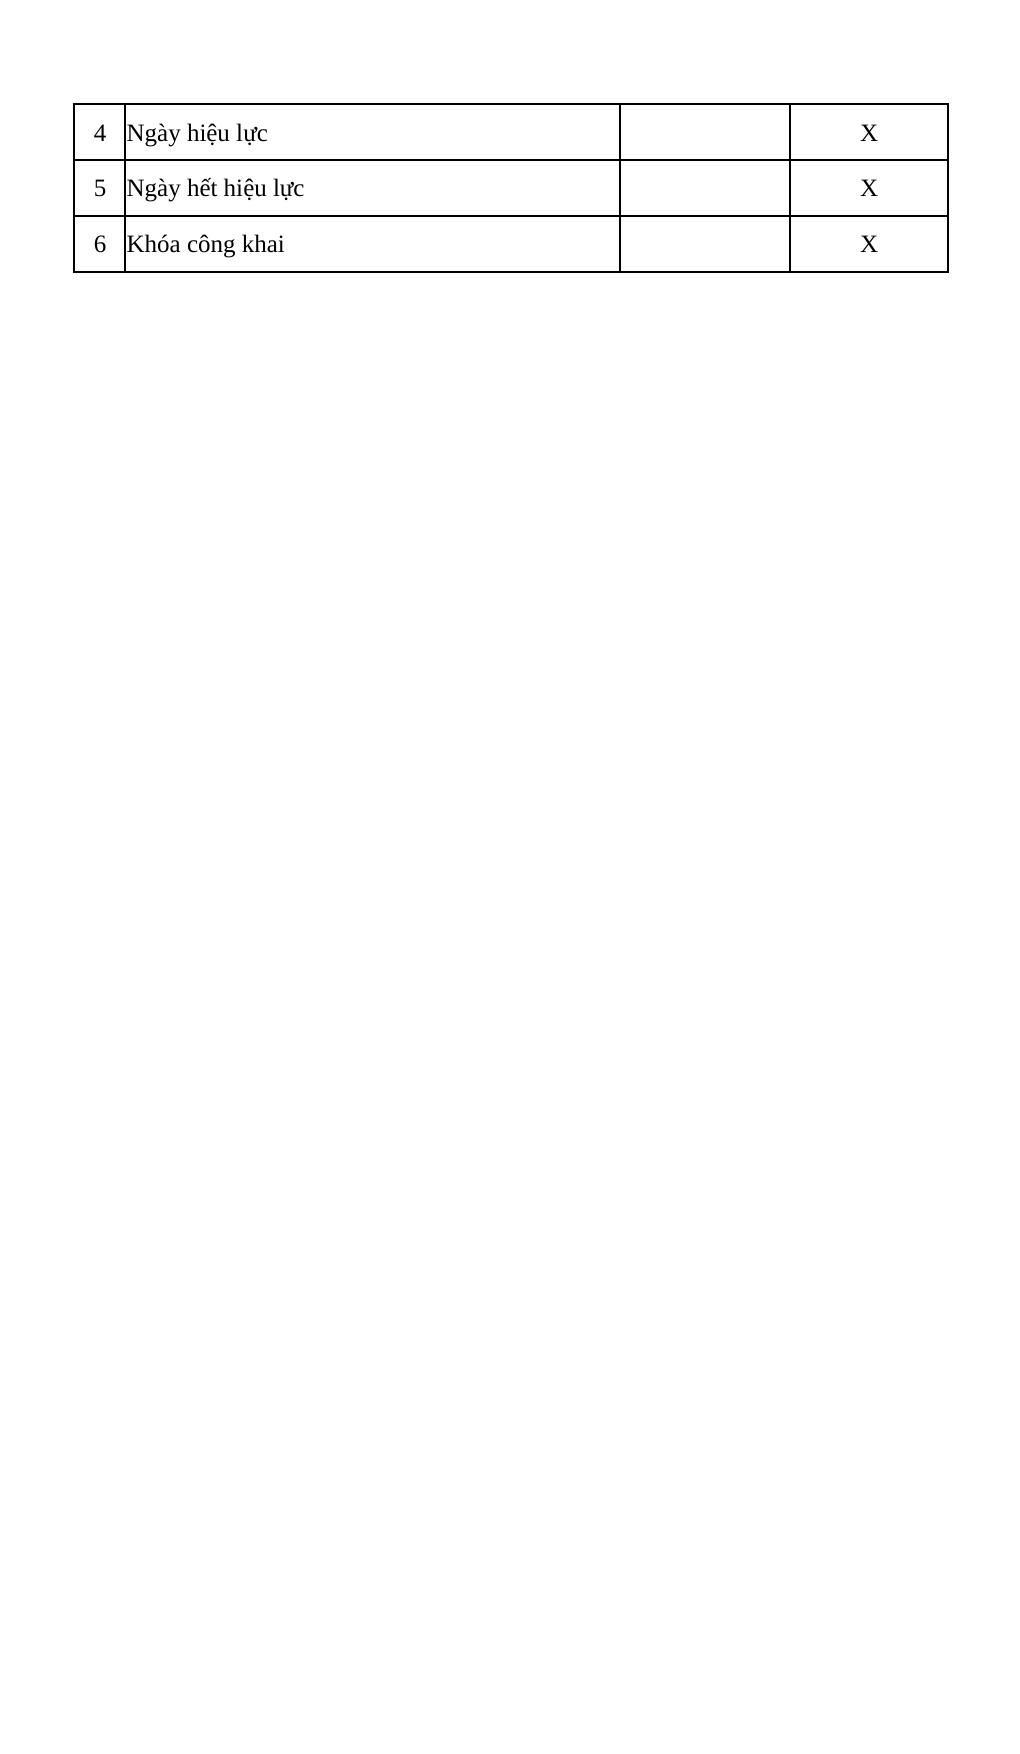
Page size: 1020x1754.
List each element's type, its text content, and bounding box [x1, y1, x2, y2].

table_cell X [791, 105, 947, 159]
table_cell [621, 217, 789, 271]
table_cell 5 [75, 161, 124, 215]
table_cell X [791, 161, 947, 215]
table_cell [621, 105, 789, 159]
table_cell [621, 161, 789, 215]
table_cell 4 [75, 105, 124, 159]
table_cell X [791, 217, 947, 271]
table_cell 6 [75, 217, 124, 271]
table_cell Khóa công khai [126, 217, 619, 271]
table_cell Ngày hết hiệu lực [126, 161, 619, 215]
table_cell Ngày hiệu lực [126, 105, 619, 159]
